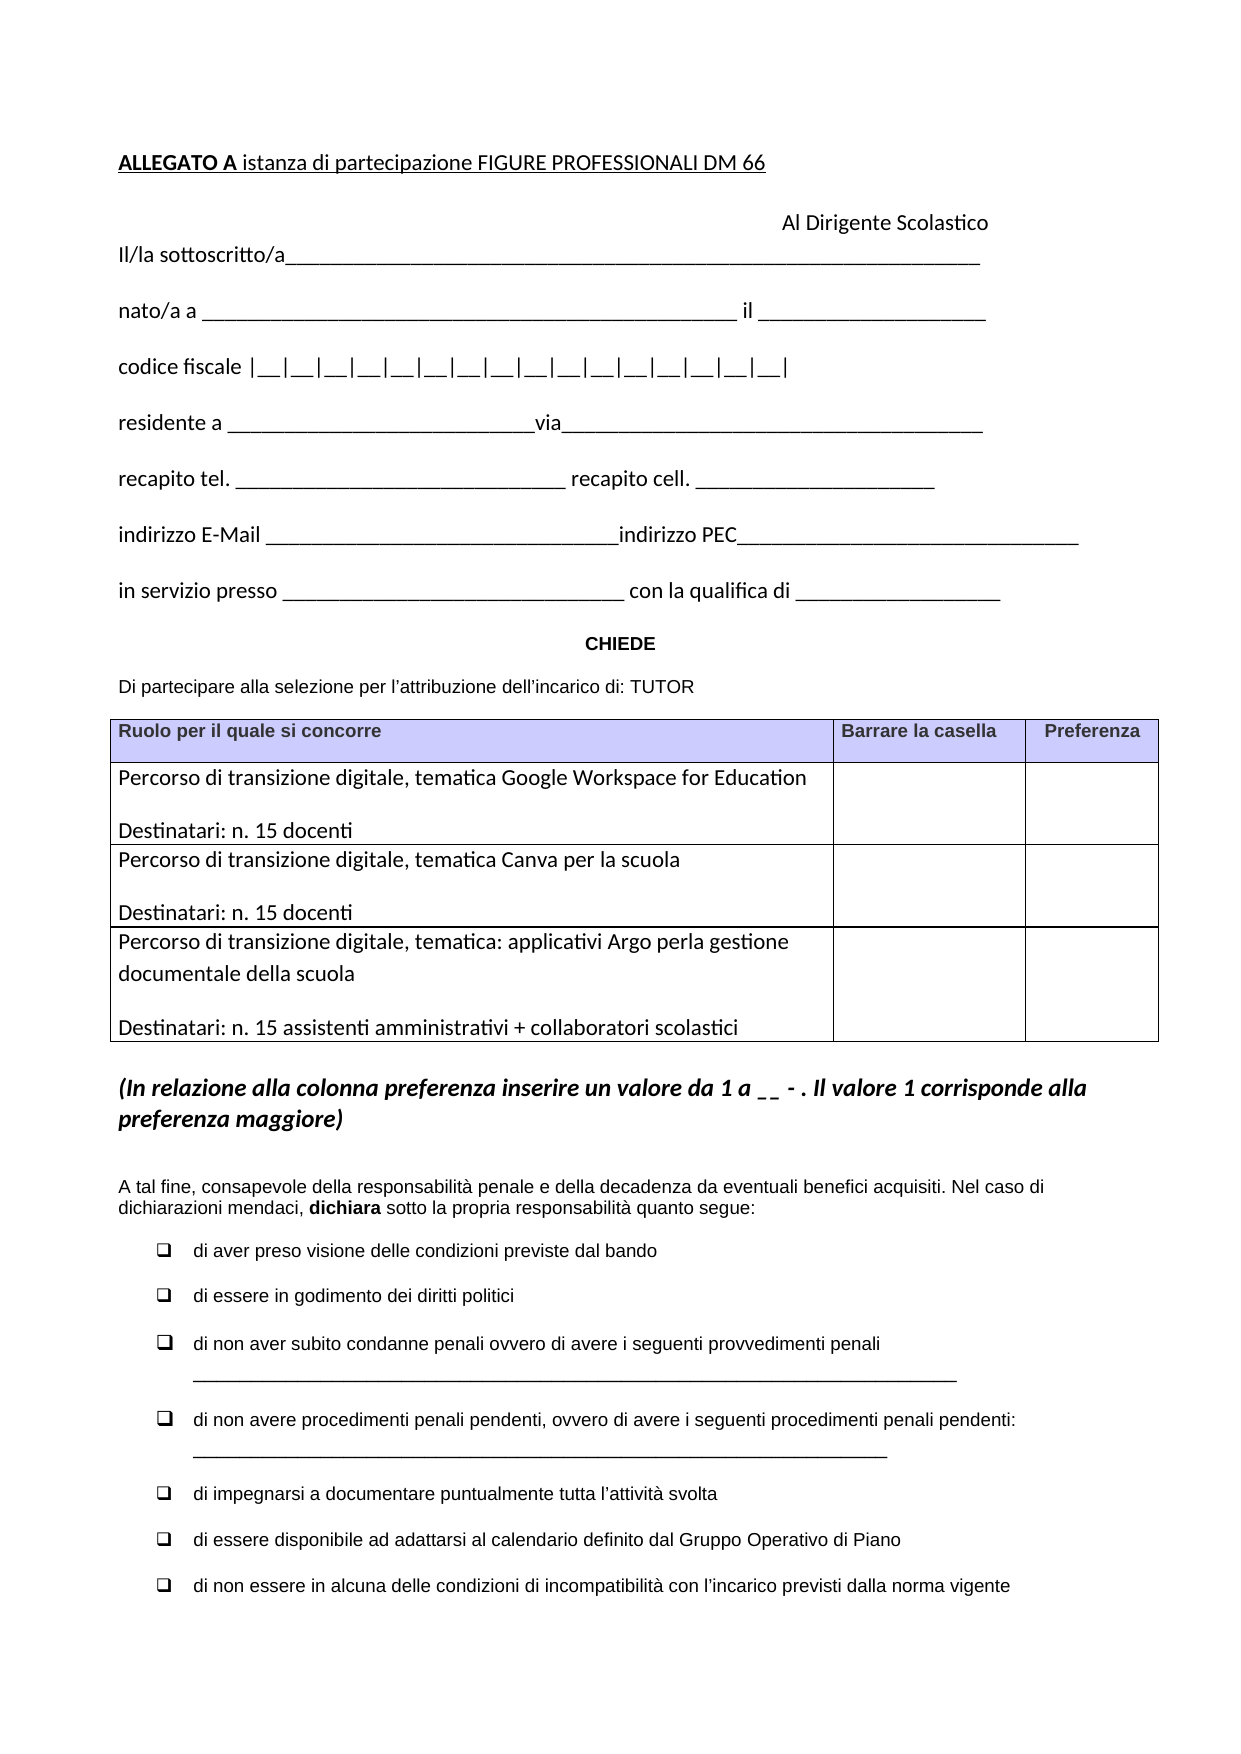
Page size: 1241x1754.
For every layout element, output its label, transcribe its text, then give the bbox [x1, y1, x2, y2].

table_cell [1026, 845, 1158, 926]
table_header Barrare la casella [834, 720, 1025, 762]
text Di partecipare alla selezione per l’attribuzione dell’incarico di: TUTOR [118, 676, 1122, 697]
table_cell [1026, 763, 1158, 844]
list di non aver subito condanne penali ovvero di avere i seguenti provvedimenti penali __________________________________________________________________ [156, 1331, 1122, 1383]
text nato/a a _______________________________________________ il ____________________ [118, 296, 1122, 324]
text Al Dirigente Scolastico [708, 208, 1122, 236]
text Il/la sottoscritto/a_____________________________________________________________ [118, 240, 1122, 268]
text residente a ___________________________via_____________________________________ [118, 408, 1122, 436]
text recapito tel. _____________________________ recapito cell. _____________________ [118, 464, 1122, 492]
list di non essere in alcuna delle condizioni di incompatibilità con l’incarico previsti dalla norma vigente [156, 1574, 1122, 1596]
text A tal fine, consapevole della responsabilità penale e della decadenza da eventuali benefici acquisiti. Nel caso di dichiarazioni mendaci, dichiara sotto la propria responsabilità quanto segue: [118, 1176, 1122, 1219]
table_header Preferenza [1026, 720, 1158, 762]
text ALLEGATO A istanza di partecipazione FIGURE PROFESSIONALI DM 66 [118, 148, 1122, 176]
text (In relazione alla colonna preferenza inserire un valore da 1 a __ - . Il valore 1 corrisponde alla preferenza maggiore) [118, 1072, 1122, 1133]
table_cell Percorso di transizione digitale, tematica Google Workspace for Education Destinatari: n. 15 docenti [111, 763, 833, 844]
table_cell Percorso di transizione digitale, tematica: applicativi Argo perla gestione documentale della scuola Destinatari: n. 15 assistenti amministrativi + collaboratori scolastici [111, 928, 833, 1041]
list di impegnarsi a documentare puntualmente tutta l’attività svolta [156, 1483, 1122, 1504]
text in servizio presso ______________________________ con la qualifica di __________________ [118, 576, 1122, 604]
table_cell [834, 928, 1025, 1041]
list di non avere procedimenti penali pendenti, ovvero di avere i seguenti procedimenti penali pendenti: ____________________________________________________________ [156, 1407, 1122, 1458]
list di aver preso visione delle condizioni previste dal bando [156, 1239, 1122, 1261]
table_cell [1026, 928, 1158, 1041]
list di essere disponibile ad adattarsi al calendario definito dal Gruppo Operativo di Piano [156, 1529, 1122, 1550]
table_header Ruolo per il quale si concorre [111, 720, 833, 762]
table_cell Percorso di transizione digitale, tematica Canva per la scuola Destinatari: n. 15 docenti [111, 845, 833, 926]
text indirizzo E-Mail _______________________________indirizzo PEC______________________________ [118, 520, 1122, 548]
table_cell [834, 763, 1025, 844]
text codice fiscale |__|__|__|__|__|__|__|__|__|__|__|__|__|__|__|__| [118, 352, 1122, 380]
text CHIEDE [118, 632, 1122, 654]
list di essere in godimento dei diritti politici [156, 1285, 1122, 1307]
table_cell [834, 845, 1025, 926]
